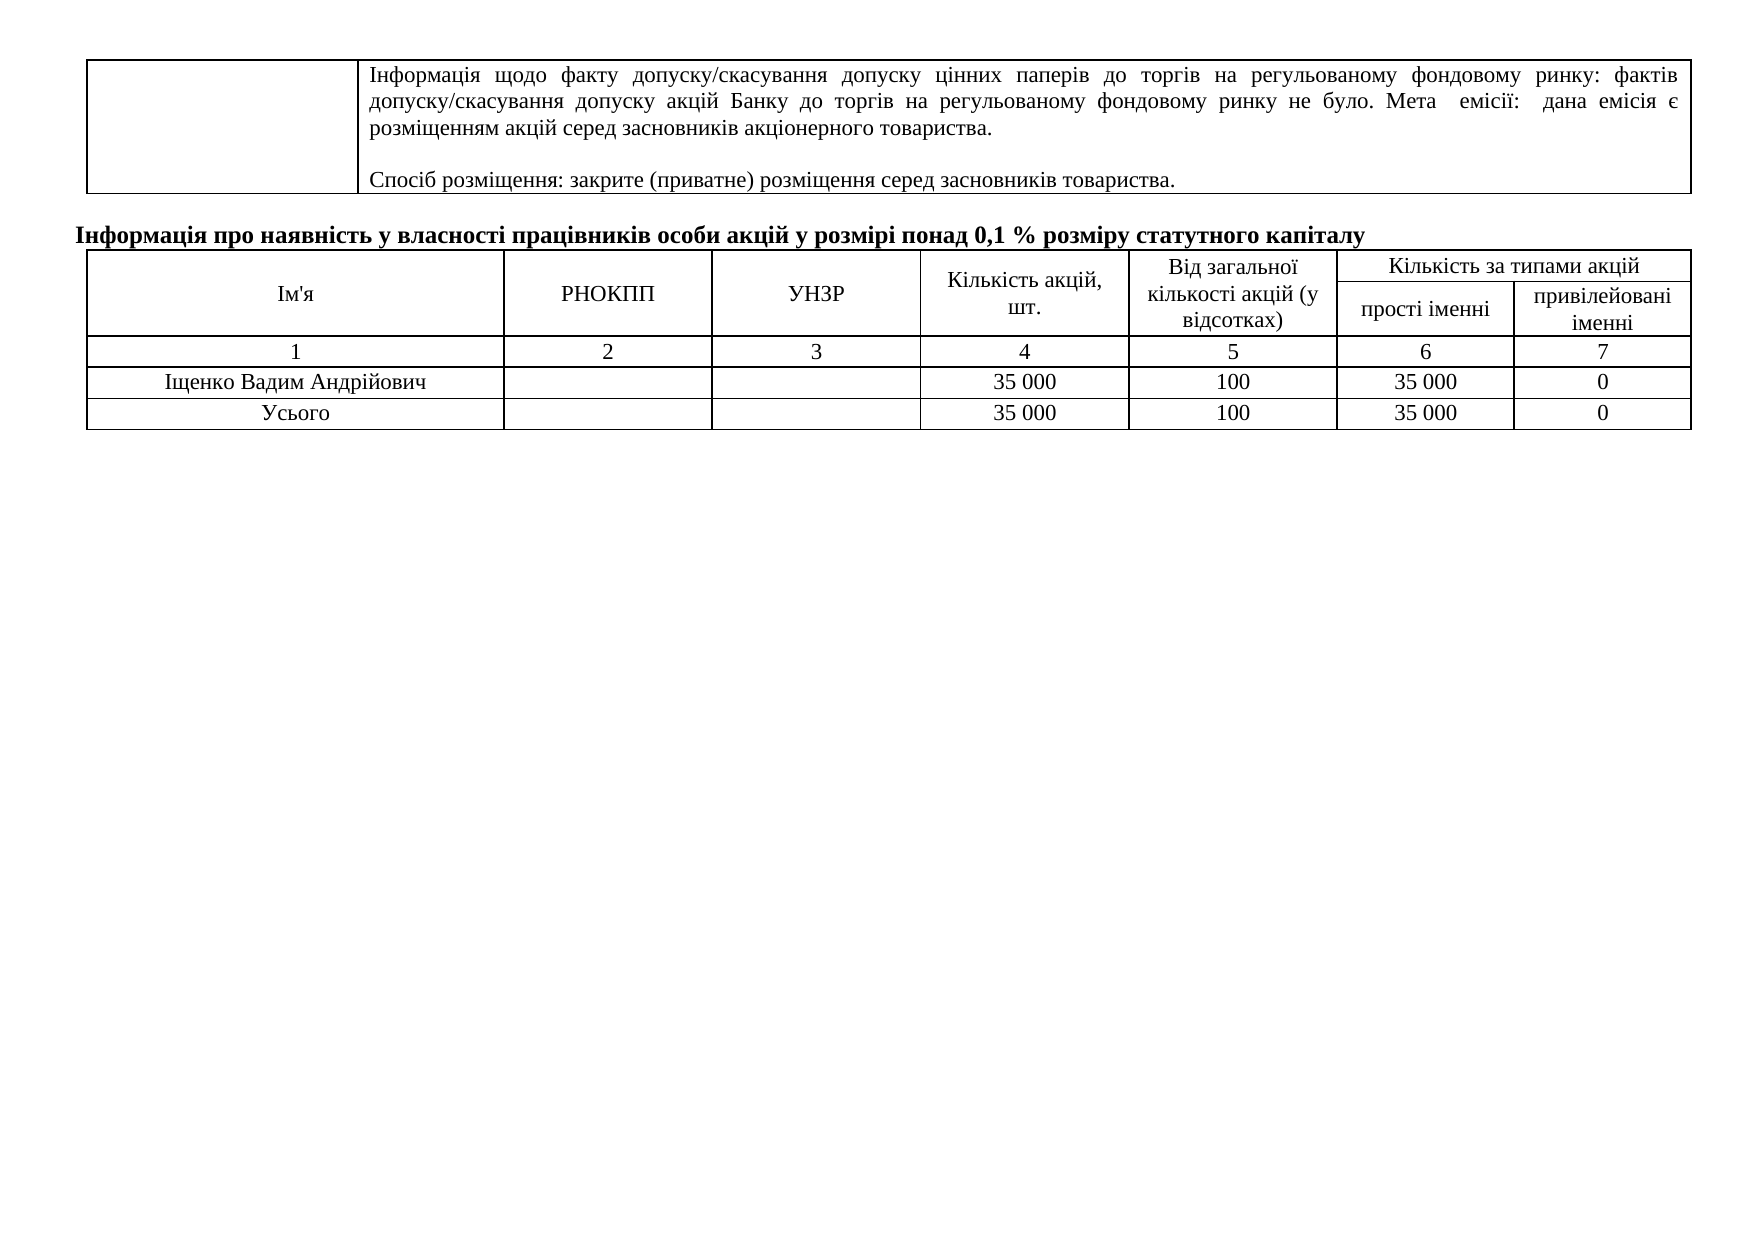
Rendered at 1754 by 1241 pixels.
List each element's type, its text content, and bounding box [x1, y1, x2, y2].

table_cell прості іменні [1338, 282, 1513, 335]
table_cell 0 [1515, 399, 1690, 429]
table_header Кількість за типами акцій [1338, 251, 1690, 281]
table_cell Усього [88, 399, 503, 429]
table_cell 35 000 [1338, 399, 1513, 429]
table_header РНОКПП [505, 251, 711, 335]
table_cell 3 [713, 337, 920, 366]
table_cell 5 [1130, 337, 1336, 366]
table_cell 6 [1338, 337, 1513, 366]
table_cell 35 000 [921, 399, 1128, 429]
table_cell [505, 368, 711, 397]
table_cell 35 000 [921, 368, 1128, 397]
table_cell 100 [1130, 368, 1336, 397]
table_cell 1 [88, 337, 503, 366]
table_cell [359, 61, 1690, 193]
table_cell 2 [505, 337, 711, 366]
table_cell 100 [1130, 399, 1336, 429]
table_cell [505, 399, 711, 429]
table_header Ім'я [88, 251, 503, 335]
table_cell [713, 399, 920, 429]
table_cell привілейовані іменні [1515, 282, 1690, 335]
table_header Кількість акцій, шт. [921, 251, 1128, 335]
table_cell 0 [1515, 368, 1690, 397]
text Інформація про наявність у власності працівників особи акцій у розмірі понад 0,1 % розміру статутного капіталу [75, 221, 1679, 249]
table_cell 7 [1515, 337, 1690, 366]
table_cell [713, 368, 920, 397]
table_header Від загальної кількості акцій (у відсотках) [1130, 251, 1336, 335]
table_header УНЗР [713, 251, 920, 335]
table_cell 4 [921, 337, 1128, 366]
table_cell Iщенко Вадим Андрiйович [88, 368, 503, 397]
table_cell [88, 61, 357, 193]
table_cell 35 000 [1338, 368, 1513, 397]
